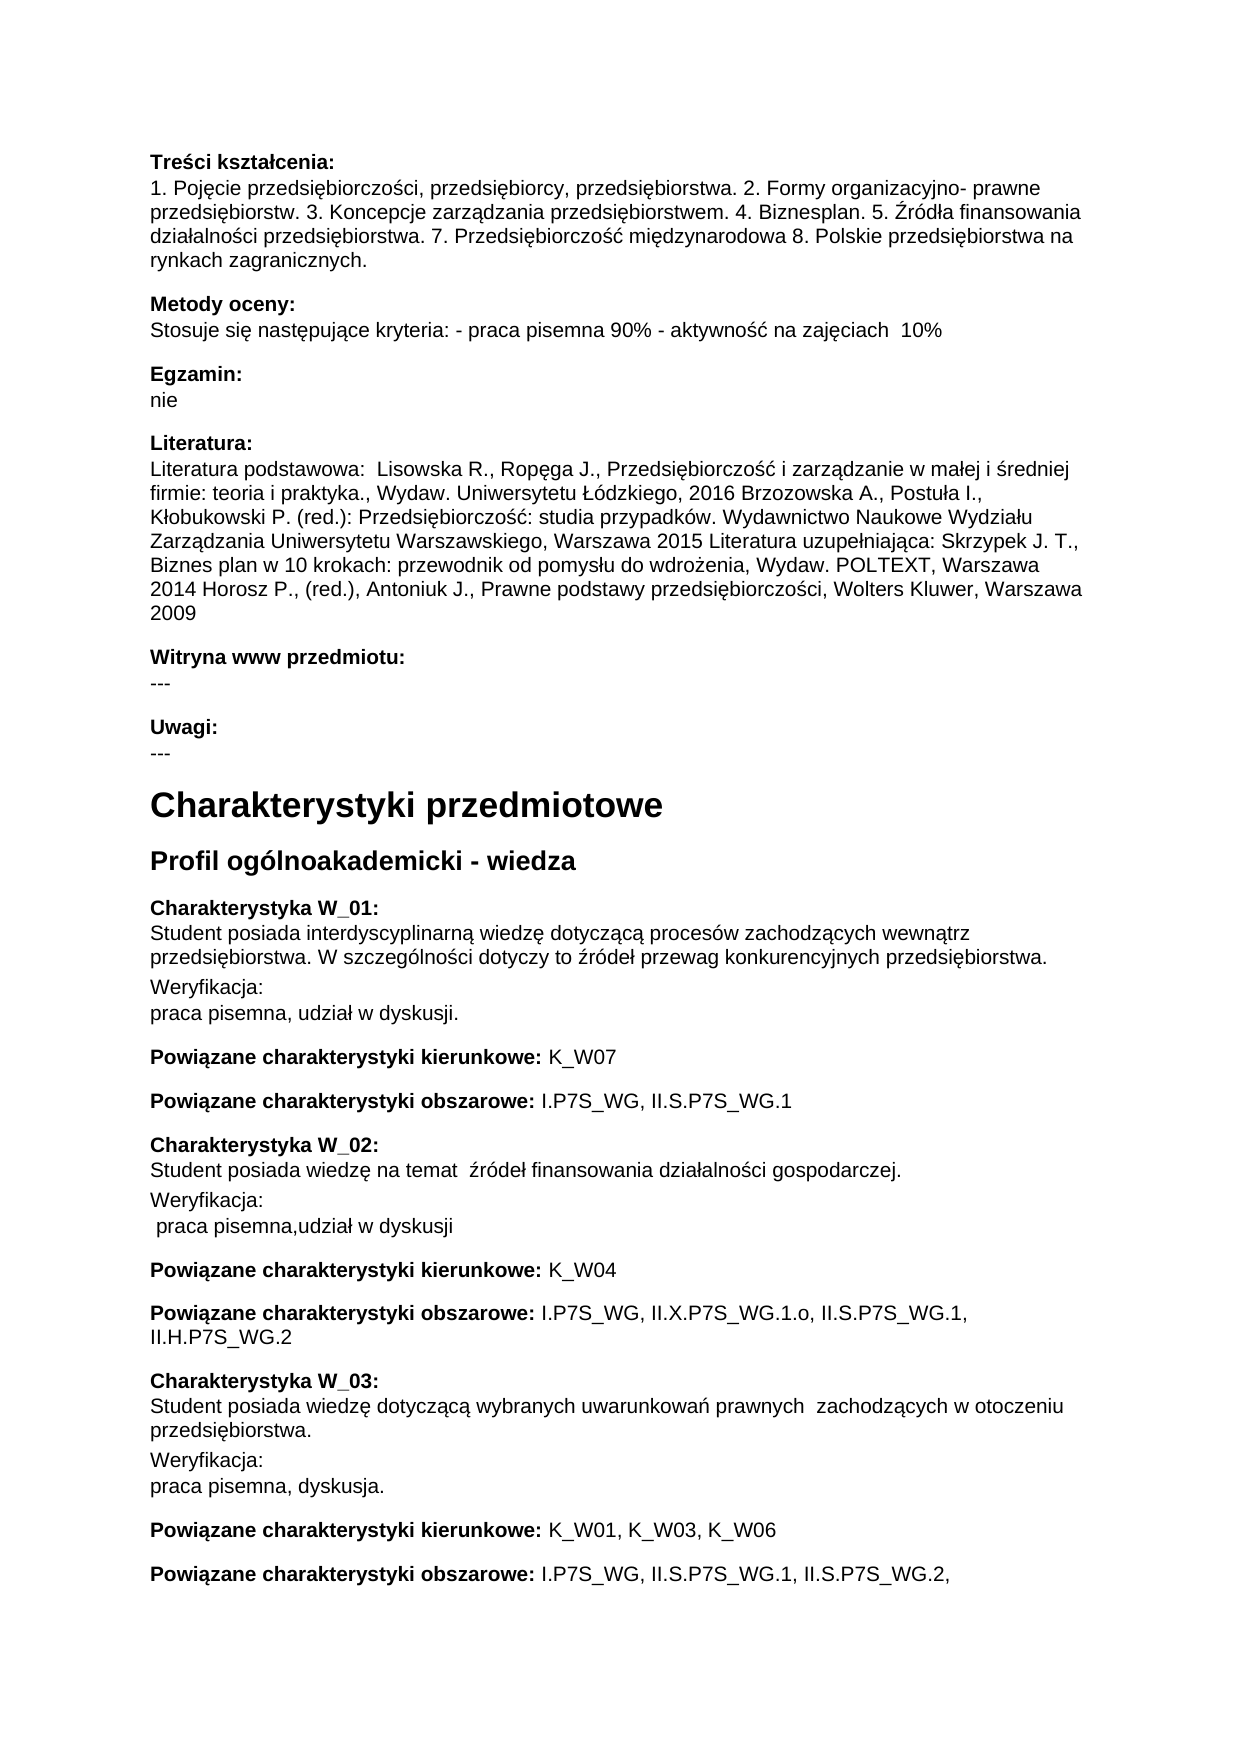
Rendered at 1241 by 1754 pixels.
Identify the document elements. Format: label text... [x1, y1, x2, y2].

text Weryfikacja: [150, 1448, 1090, 1472]
text Charakterystyka W_03: [150, 1369, 1090, 1393]
text Weryfikacja: [150, 975, 1090, 999]
text Powiązane charakterystyki obszarowe: I.P7S_WG, II.X.P7S_WG.1.o, II.S.P7S_WG.1, II.H.P7S_WG.2 [150, 1301, 1090, 1349]
text praca pisemna, udział w dyskusji. [150, 1001, 1090, 1025]
text 1. Pojęcie przedsiębiorczości, przedsiębiorcy, przedsiębiorstwa. 2. Formy organizacyjno- prawne przedsiębiorstw. 3. Koncepcje zarządzania przedsiębiorstwem. 4. Biznesplan. 5. Źródła finansowania działalności przedsiębiorstwa. 7. Przedsiębiorczość międzynarodowa 8. Polskie przedsiębiorstwa na rynkach zagranicznych. [150, 176, 1090, 272]
text Literatura podstawowa: Lisowska R., Ropęga J., Przedsiębiorczość i zarządzanie w małej i średniej firmie: teoria i praktyka., Wydaw. Uniwersytetu Łódzkiego, 2016 Brzozowska A., Postuła I., Kłobukowski P. (red.): Przedsiębiorczość: studia przypadków. Wydawnictwo Naukowe Wydziału Zarządzania Uniwersytetu Warszawskiego, Warszawa 2015 Literatura uzupełniająca: Skrzypek J. T., Biznes plan w 10 krokach: przewodnik od pomysłu do wdrożenia, Wydaw. POLTEXT, Warszawa 2014 Horosz P., (red.), Antoniuk J., Prawne podstawy przedsiębiorczości, Wolters Kluwer, Warszawa 2009 [150, 457, 1090, 625]
text Witryna www przedmiotu: [150, 645, 1090, 669]
text Powiązane charakterystyki kierunkowe: K_W07 [150, 1045, 1090, 1069]
text Metody oceny: [150, 292, 1090, 316]
text Treści kształcenia: [150, 150, 1090, 174]
text nie [150, 387, 1090, 411]
text Powiązane charakterystyki kierunkowe: K_W04 [150, 1257, 1090, 1281]
text Charakterystyka W_02: [150, 1132, 1090, 1156]
text praca pisemna,udział w dyskusji [150, 1214, 1090, 1238]
text praca pisemna, dyskusja. [150, 1474, 1090, 1498]
text Powiązane charakterystyki obszarowe: I.P7S_WG, II.S.P7S_WG.1 [150, 1089, 1090, 1113]
text Student posiada interdyscyplinarną wiedzę dotyczącą procesów zachodzących wewnątrz przedsiębiorstwa. W szczególności dotyczy to źródeł przewag konkurencyjnych przedsiębiorstwa. [150, 921, 1090, 969]
text Egzamin: [150, 361, 1090, 385]
text Student posiada wiedzę na temat źródeł finansowania działalności gospodarczej. [150, 1157, 1090, 1181]
text Charakterystyka W_01: [150, 896, 1090, 920]
text --- [150, 671, 1090, 695]
text Literatura: [150, 431, 1090, 455]
text Stosuje się następujące kryteria: - praca pisemna 90% - aktywność na zajęciach 10% [150, 318, 1090, 342]
subtitle Profil ogólnoakademicki - wiedza [150, 845, 1090, 876]
subtitle Charakterystyki przedmiotowe [150, 784, 1090, 825]
text Weryfikacja: [150, 1188, 1090, 1212]
text Uwagi: [150, 714, 1090, 738]
text Powiązane charakterystyki obszarowe: I.P7S_WG, II.S.P7S_WG.1, II.S.P7S_WG.2, II.H.P7S_WG.1.o, I.P7S_WK, II.X.P7S_WG.1.o, II.H.P7S_WG.2 [150, 1562, 1090, 1586]
text Powiązane charakterystyki kierunkowe: K_W01, K_W03, K_W06 [150, 1518, 1090, 1542]
text Student posiada wiedzę dotyczącą wybranych uwarunkowań prawnych zachodzących w otoczeniu przedsiębiorstwa. [150, 1394, 1090, 1442]
text --- [150, 741, 1090, 764]
